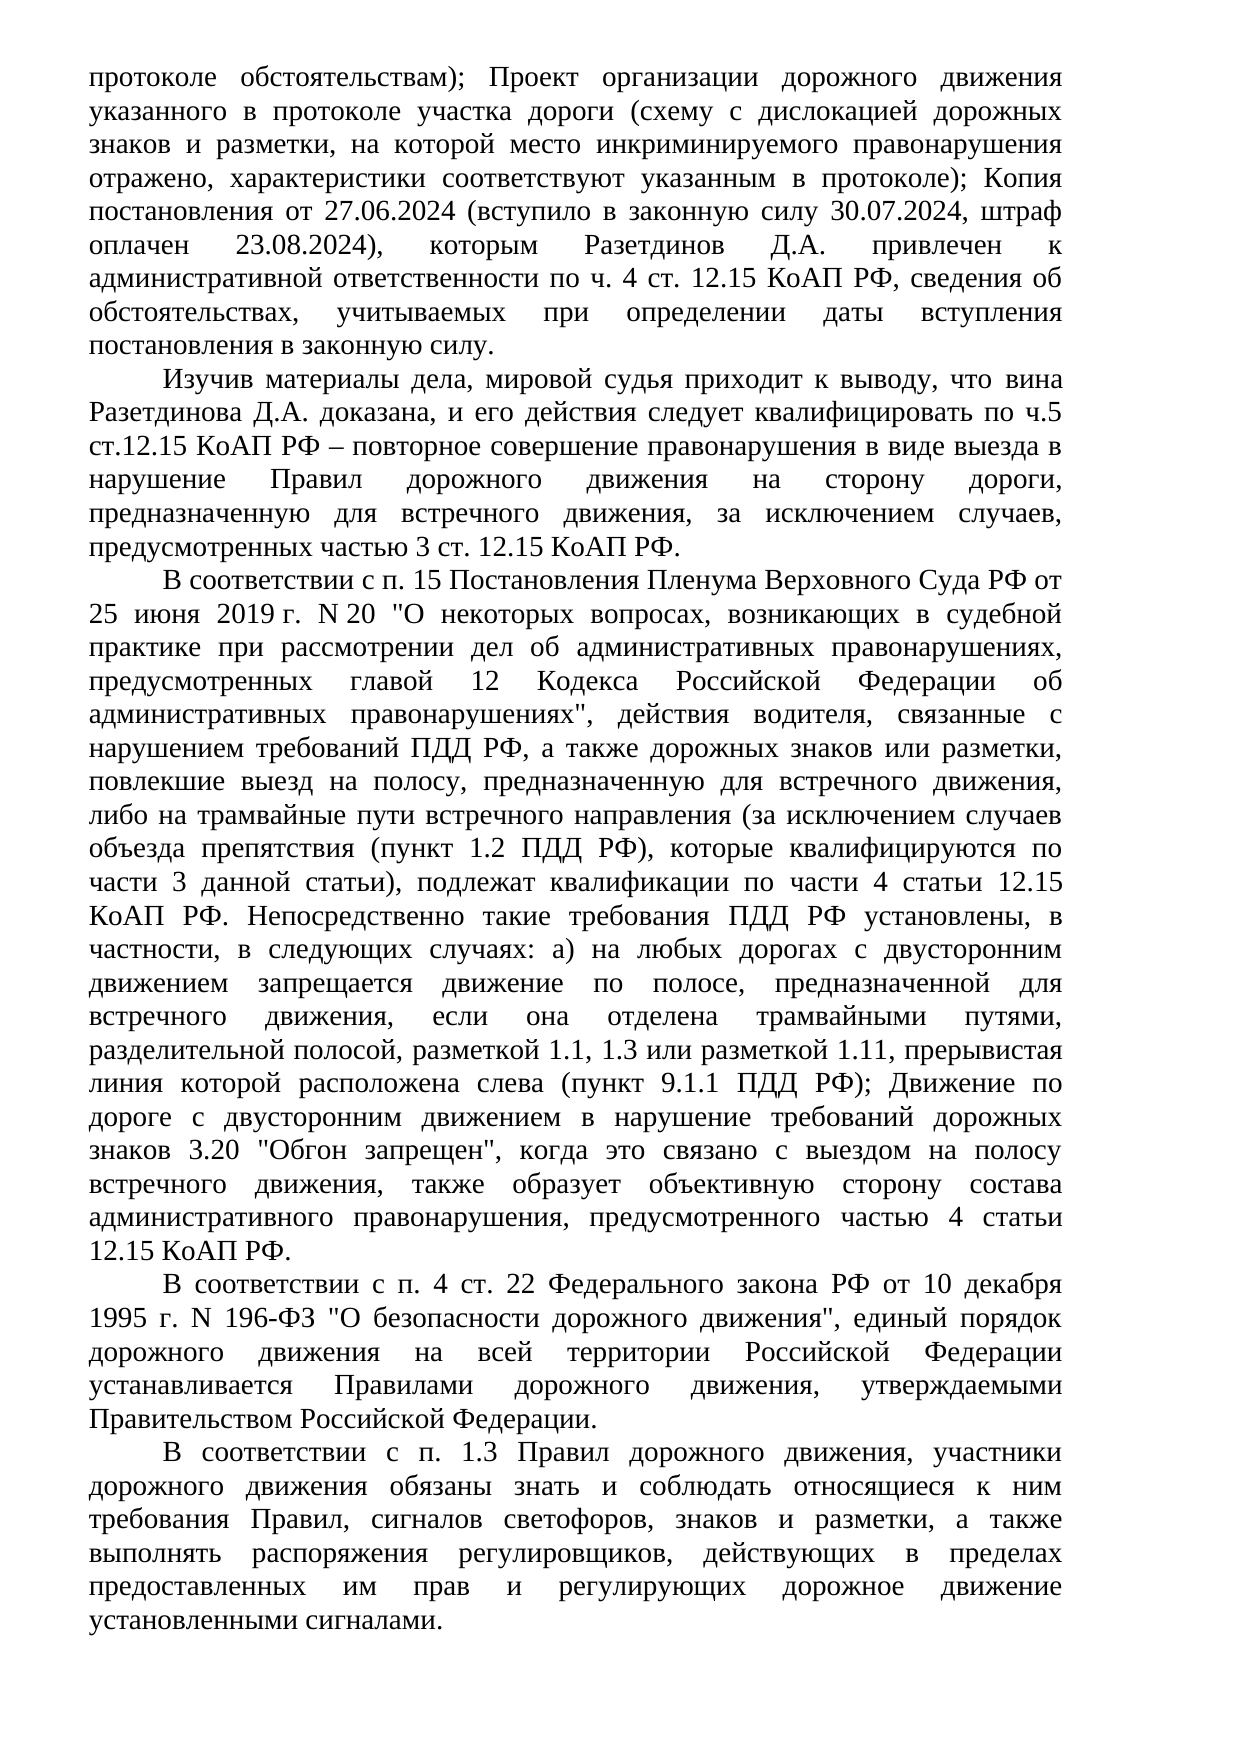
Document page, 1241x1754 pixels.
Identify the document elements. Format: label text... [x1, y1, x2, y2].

text В соответствии с п. 4 ст. 22 Федерального закона РФ от 10 декабря 1995 г. N 196-ФЗ "О безопасности дорожного движения", единый порядок дорожного движения на всей территории Российской Федерации устанавливается Правилами дорожного движения, утверждаемыми Правительством Российской Федерации. [88, 1267, 1063, 1434]
text В соответствии с п. 1.3 Правил дорожного движения, участники дорожного движения обязаны знать и соблюдать относящиеся к ним требования Правил, сигналов светофоров, знаков и разметки, а также выполнять распоряжения регулировщиков, действующих в пределах предоставленных им прав и регулирующих дорожное движение установленными сигналами. [88, 1434, 1063, 1636]
text Изучив материалы дела, мировой судья приходит к выводу, что вина Разетдинова Д.А. доказана, и его действия следует квалифицировать по ч.5 ст.12.15 КоАП РФ – повторное совершение правонарушения в виде выезда в нарушение Правил дорожного движения на сторону дороги, предназначенную для встречного движения, за исключением случаев, предусмотренных частью 3 ст. 12.15 КоАП РФ. [88, 361, 1063, 562]
text В соответствии с п. 15 Постановления Пленума Верховного Суда РФ от 25 июня 2019 г. N 20 "О некоторых вопросах, возникающих в судебной практике при рассмотрении дел об административных правонарушениях, предусмотренных главой 12 Кодекса Российской Федерации об административных правонарушениях", действия водителя, связанные с нарушением требований ПДД РФ, а также дорожных знаков или разметки, повлекшие выезд на полосу, предназначенную для встречного движения, либо на трамвайные пути встречного направления (за исключением случаев объезда препятствия (пункт 1.2 ПДД РФ), которые квалифицируются по части 3 данной статьи), подлежат квалификации по части 4 статьи 12.15 КоАП РФ. Непосредственно такие требования ПДД РФ установлены, в частности, в следующих случаях: а) на любых дорогах с двусторонним движением запрещается движение по полосе, предназначенной для встречного движения, если она отделена трамвайными путями, разделительной полосой, разметкой 1.1, 1.3 или разметкой 1.11, прерывистая линия которой расположена слева (пункт 9.1.1 ПДД РФ); Движение по дороге с двусторонним движением в нарушение требований дорожных знаков 3.20 "Обгон запрещен", когда это связано с выездом на полосу встречного движения, также образует объективную сторону состава административного правонарушения, предусмотренного частью 4 статьи 12.15 КоАП РФ. [88, 562, 1063, 1267]
